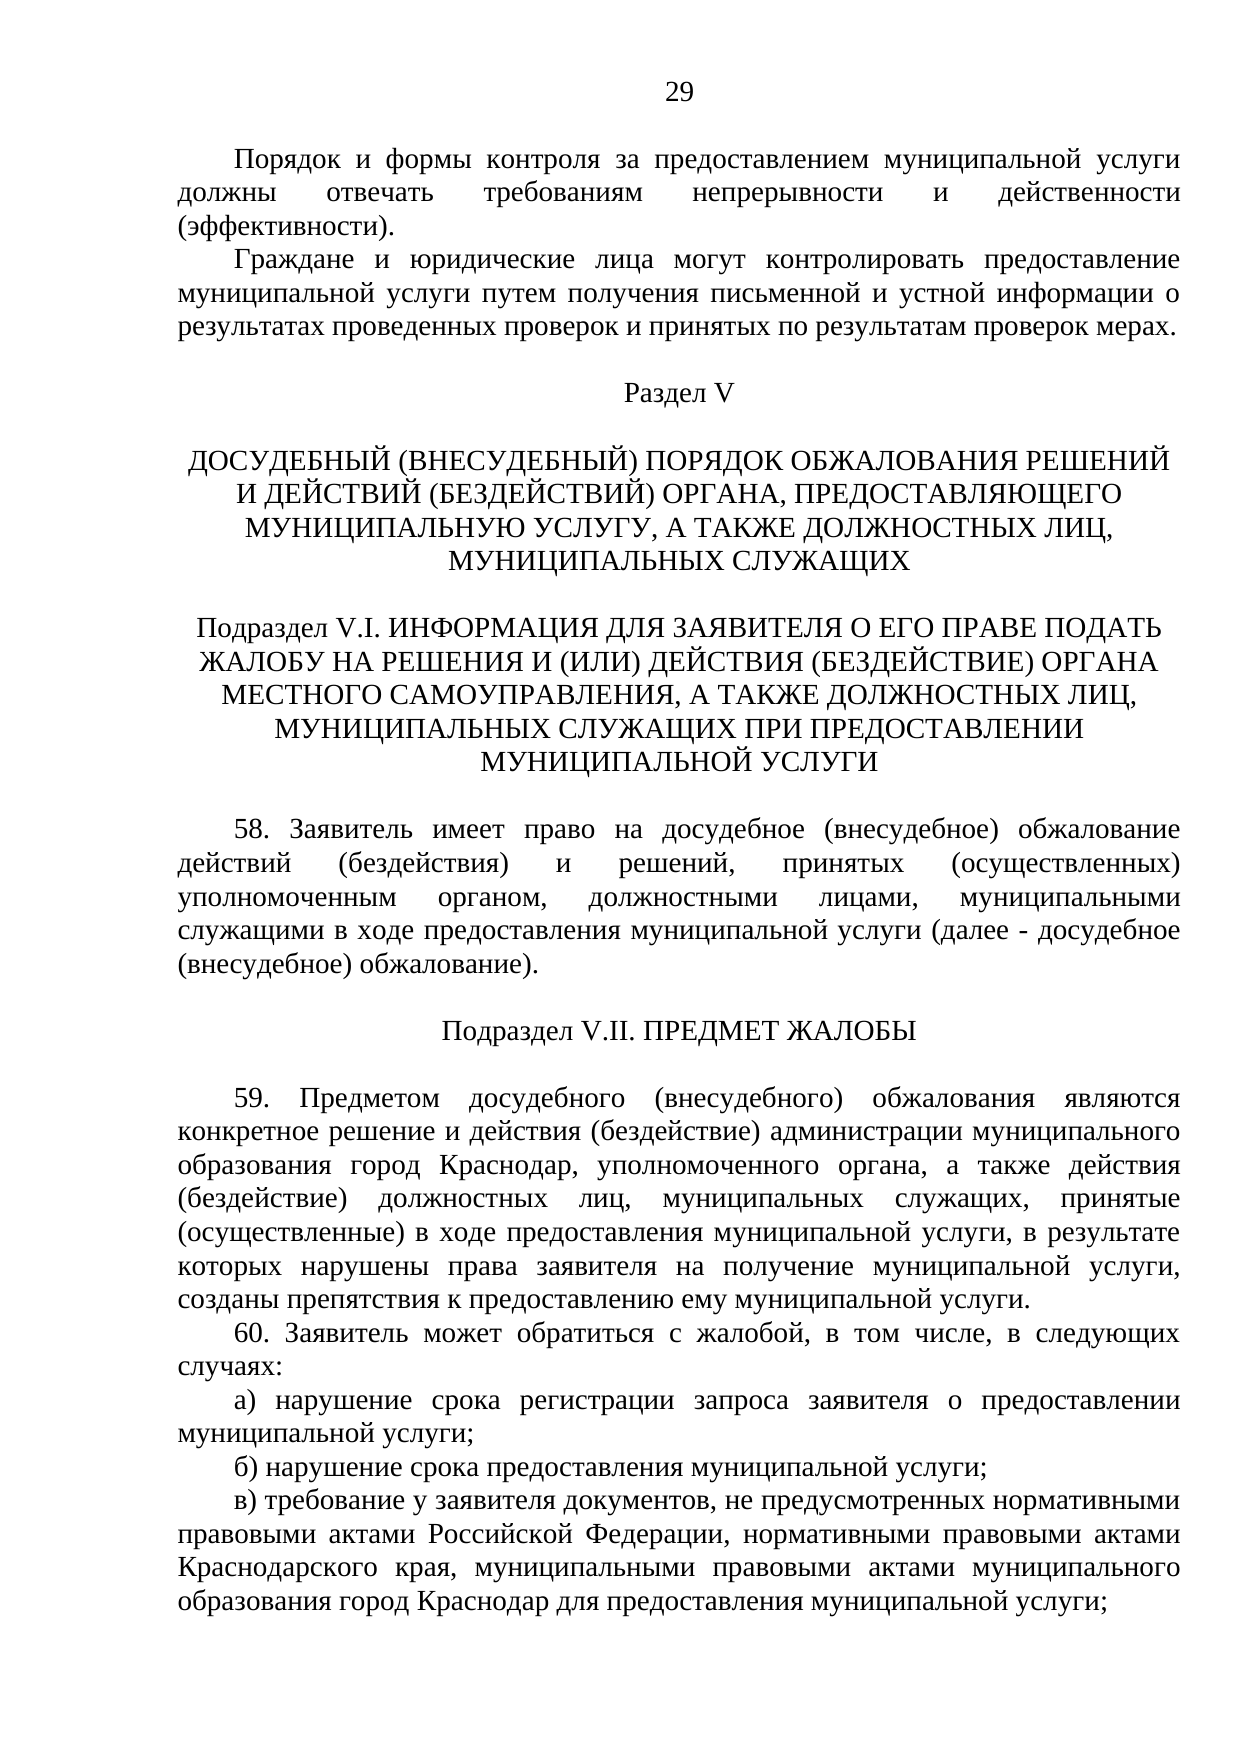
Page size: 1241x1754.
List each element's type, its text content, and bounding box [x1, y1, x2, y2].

text Подраздел V.II. ПРЕДМЕТ ЖАЛОБЫ [177, 1013, 1181, 1046]
text Подраздел V.I. ИНФОРМАЦИЯ ДЛЯ ЗАЯВИТЕЛЯ О ЕГО ПРАВЕ ПОДАТЬ [177, 610, 1181, 644]
text 58. Заявитель имеет право на досудебное (внесудебное) обжалование действий (бездействия) и решений, принятых (осуществленных) уполномоченным органом, должностными лицами, муниципальными служащими в ходе предоставления муниципальной услуги (далее - досудебное (внесудебное) обжалование). [177, 812, 1181, 979]
text МУНИЦИПАЛЬНЫХ СЛУЖАЩИХ ПРИ ПРЕДОСТАВЛЕНИИ [177, 711, 1181, 744]
text Порядок и формы контроля за предоставлением муниципальной услуги должны отвечать требованиям непрерывности и действенности (эффективности). [177, 141, 1181, 241]
text ДОСУДЕБНЫЙ (ВНЕСУДЕБНЫЙ) ПОРЯДОК ОБЖАЛОВАНИЯ РЕШЕНИЙ [177, 443, 1181, 476]
text МУНИЦИПАЛЬНОЙ УСЛУГИ [177, 744, 1181, 778]
text Граждане и юридические лица могут контролировать предоставление муниципальной услуги путем получения письменной и устной информации о результатах проведенных проверок и принятых по результатам проверок мерах. [177, 241, 1181, 342]
text ЖАЛОБУ НА РЕШЕНИЯ И (ИЛИ) ДЕЙСТВИЯ (БЕЗДЕЙСТВИЕ) ОРГАНА [177, 644, 1181, 677]
text а) нарушение срока регистрации запроса заявителя о предоставлении муниципальной услуги; [177, 1382, 1181, 1449]
text 60. Заявитель может обратиться с жалобой, в том числе, в следующих случаях: [177, 1315, 1181, 1382]
text МУНИЦИПАЛЬНУЮ УСЛУГУ, А ТАКЖЕ ДОЛЖНОСТНЫХ ЛИЦ, [177, 510, 1181, 543]
text б) нарушение срока предоставления муниципальной услуги; [177, 1449, 1181, 1482]
text Раздел V [177, 376, 1181, 409]
text 59. Предметом досудебного (внесудебного) обжалования являются конкретное решение и действия (бездействие) администрации муниципального образования город Краснодар, уполномоченного органа, а также действия (бездействие) должностных лиц, муниципальных служащих, принятые (осуществленные) в ходе предоставления муниципальной услуги, в результате которых нарушены права заявителя на получение муниципальной услуги, созданы препятствия к предоставлению ему муниципальной услуги. [177, 1080, 1181, 1315]
text МУНИЦИПАЛЬНЫХ СЛУЖАЩИХ [177, 543, 1181, 577]
text в) требование у заявителя документов, не предусмотренных нормативными правовыми актами Российской Федерации, нормативными правовыми актами Краснодарского края, муниципальными правовыми актами муниципального образования город Краснодар для предоставления муниципальной услуги; [177, 1482, 1181, 1617]
text И ДЕЙСТВИЙ (БЕЗДЕЙСТВИЙ) ОРГАНА, ПРЕДОСТАВЛЯЮЩЕГО [177, 476, 1181, 510]
text МЕСТНОГО САМОУПРАВЛЕНИЯ, А ТАКЖЕ ДОЛЖНОСТНЫХ ЛИЦ, [177, 677, 1181, 711]
